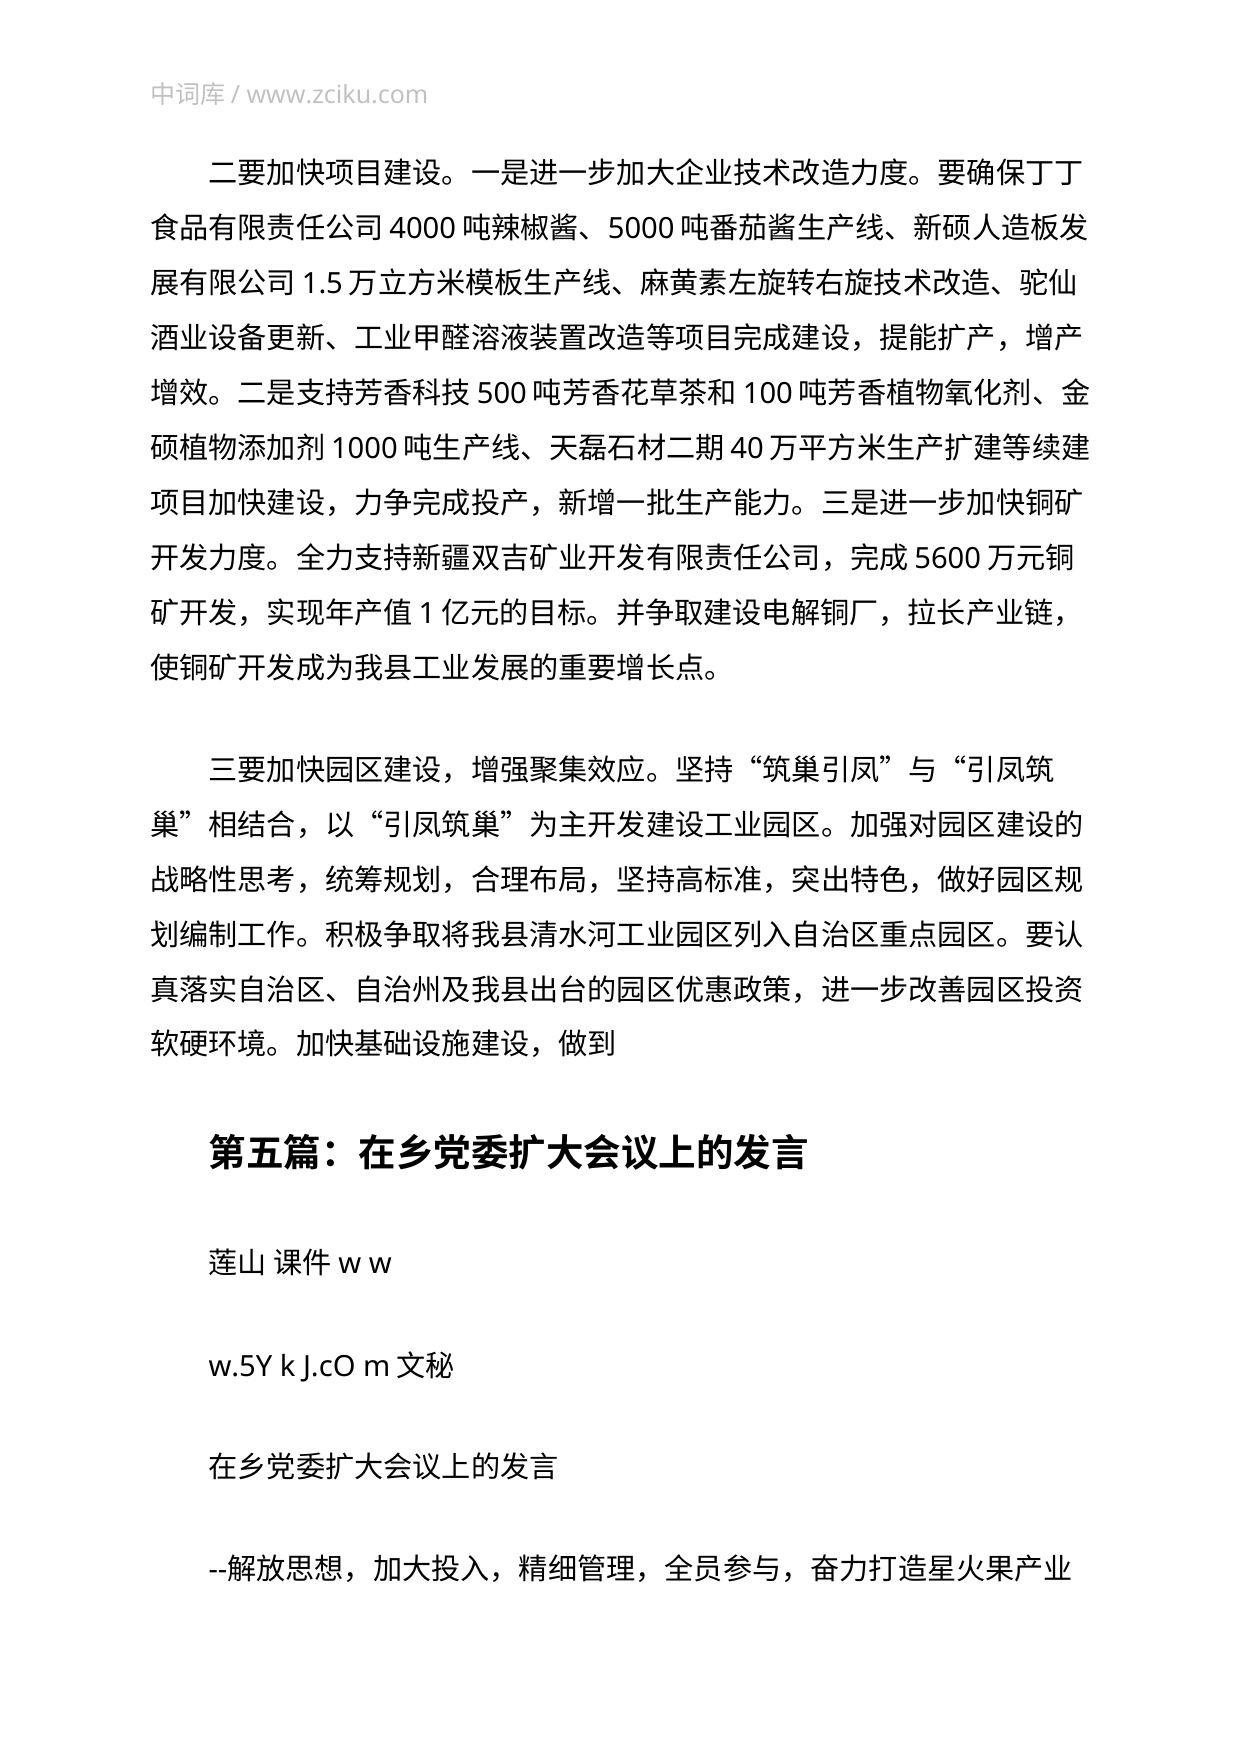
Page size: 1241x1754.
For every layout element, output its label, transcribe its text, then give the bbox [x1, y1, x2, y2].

text 二要加快项目建设。一是进一步加大企业技术改造力度。要确保丁丁食品有限责任公司4000吨辣椒酱、5000吨番茄酱生产线、新硕人造板发展有限公司1.5万立方米模板生产线、麻黄素左旋转右旋技术改造、驼仙酒业设备更新、工业甲醛溶液装置改造等项目完成建设，提能扩产，增产增效。二是支持芳香科技500吨芳香花草茶和100吨芳香植物氧化剂、金硕植物添加剂1000吨生产线、天磊石材二期40万平方米生产扩建等续建项目加快建设，力争完成投产，新增一批生产能力。三是进一步加快铜矿开发力度。全力支持新疆双吉矿业开发有限责任公司，完成5600万元铜矿开发，实现年产值1亿元的目标。并争取建设电解铜厂，拉长产业链，使铜矿开发成为我县工业发展的重要增长点。 [150, 150, 1090, 687]
text 莲山 课件 w w [150, 1240, 1090, 1282]
text 三要加快园区建设，增强聚集效应。坚持“筑巢引凤”与“引凤筑巢”相结合，以“引凤筑巢”为主开发建设工业园区。加强对园区建设的战略性思考，统筹规划，合理布局，坚持高标准，突出特色，做好园区规划编制工作。积极争取将我县清水河工业园区列入自治区重点园区。要认真落实自治区、自治州及我县出台的园区优惠政策，进一步改善园区投资软硬环境。加快基础设施建设，做到 [150, 746, 1090, 1063]
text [150, 1546, 1090, 1588]
text 第五篇：在乡党委扩大会议上的发言 [150, 1123, 1090, 1177]
text w.5Y k J.cO m文秘 [150, 1342, 1090, 1384]
text 在乡党委扩大会议上的发言 [150, 1444, 1090, 1486]
